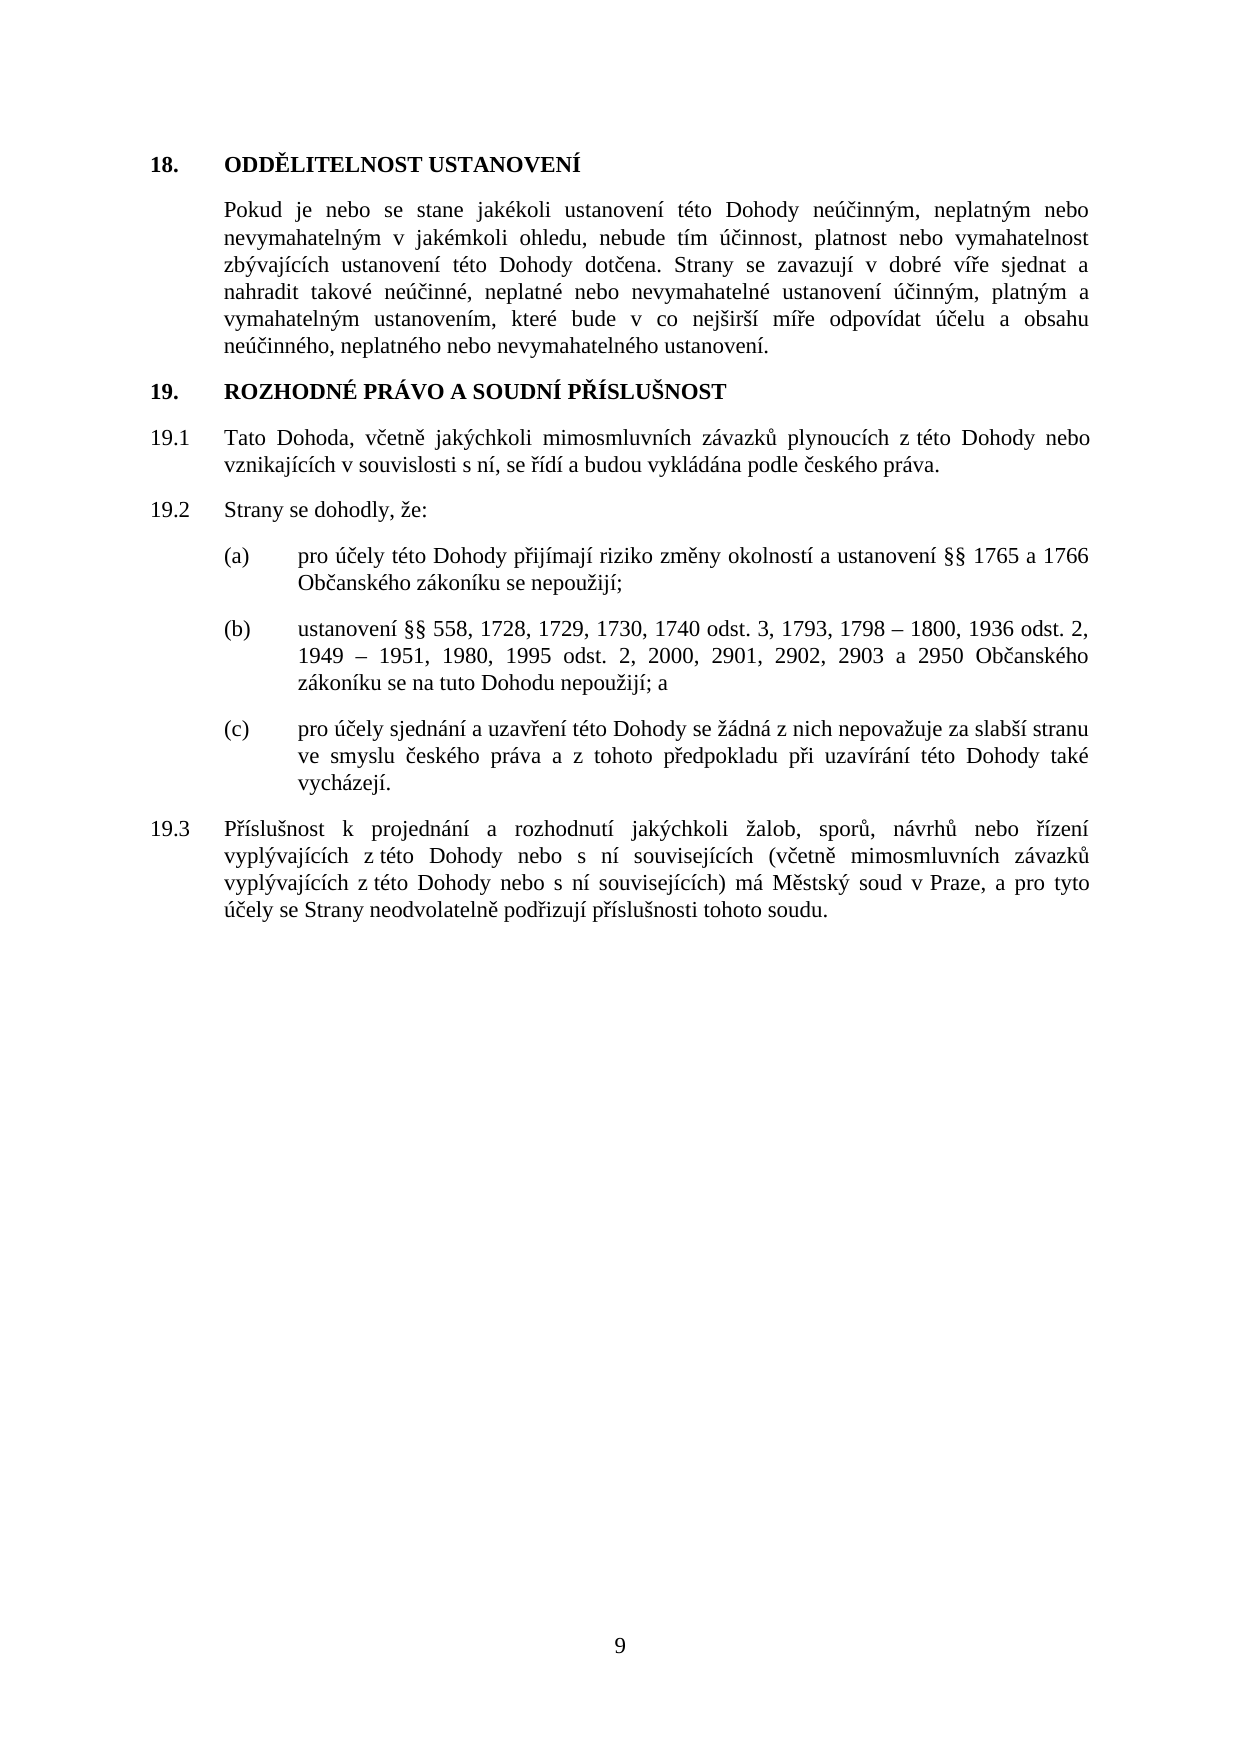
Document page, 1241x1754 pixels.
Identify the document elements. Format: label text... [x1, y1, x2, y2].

text Příslušnost k projednání a rozhodnutí jakýchkoli žalob, sporů, návrhů nebo řízení vyplývajících z této Dohody nebo s ní souvisejících (včetně mimosmluvních závazků vyplývajících z této Dohody nebo s ní souvisejících) má Městský soud v Praze, a pro tyto účely se Strany neodvolatelně podřizují příslušnosti tohoto soudu. [150, 814, 1090, 923]
text Strany se dohodly, že: [150, 496, 1090, 523]
list pro účely této Dohody přijímají riziko změny okolností a ustanovení §§ 1765 a 1766 Občanského zákoníku se nepoužijí; [224, 542, 1090, 596]
text Oddělitelnost ustanovení [150, 150, 1090, 177]
text Rozhodné právo a soudní příslušnost [150, 377, 1090, 404]
text Tato Dohoda, včetně jakýchkoli mimosmluvních závazků plynoucích z této Dohody nebo vznikajících v souvislosti s ní, se řídí a budou vykládána podle českého práva. [150, 423, 1090, 477]
text ustanovení §§ 558, 1728, 1729, 1730, 1740 odst. 3, 1793, 1798 – 1800, 1936 odst. 2, 1949 – 1951, 1980, 1995 odst. 2, 2000, 2901, 2902, 2903 a 2950 Občanského zákoníku se na tuto Dohodu nepoužijí; a [224, 614, 1090, 696]
text pro účely sjednání a uzavření této Dohody se žádná z nich nepovažuje za slabší stranu ve smyslu českého práva a z tohoto předpokladu při uzavírání této Dohody také vycházejí. [224, 714, 1090, 796]
text Pokud je nebo se stane jakékoli ustanovení této Dohody neúčinným, neplatným nebo nevymahatelným v jakémkoli ohledu, nebude tím účinnost, platnost nebo vymahatelnost zbývajících ustanovení této Dohody dotčena. Strany se zavazují v dobré víře sjednat a nahradit takové neúčinné, neplatné nebo nevymahatelné ustanovení účinným, platným a vymahatelným ustanovením, které bude v co nejširší míře odpovídat účelu a obsahu neúčinného, neplatného nebo nevymahatelného ustanovení. [223, 196, 1090, 358]
